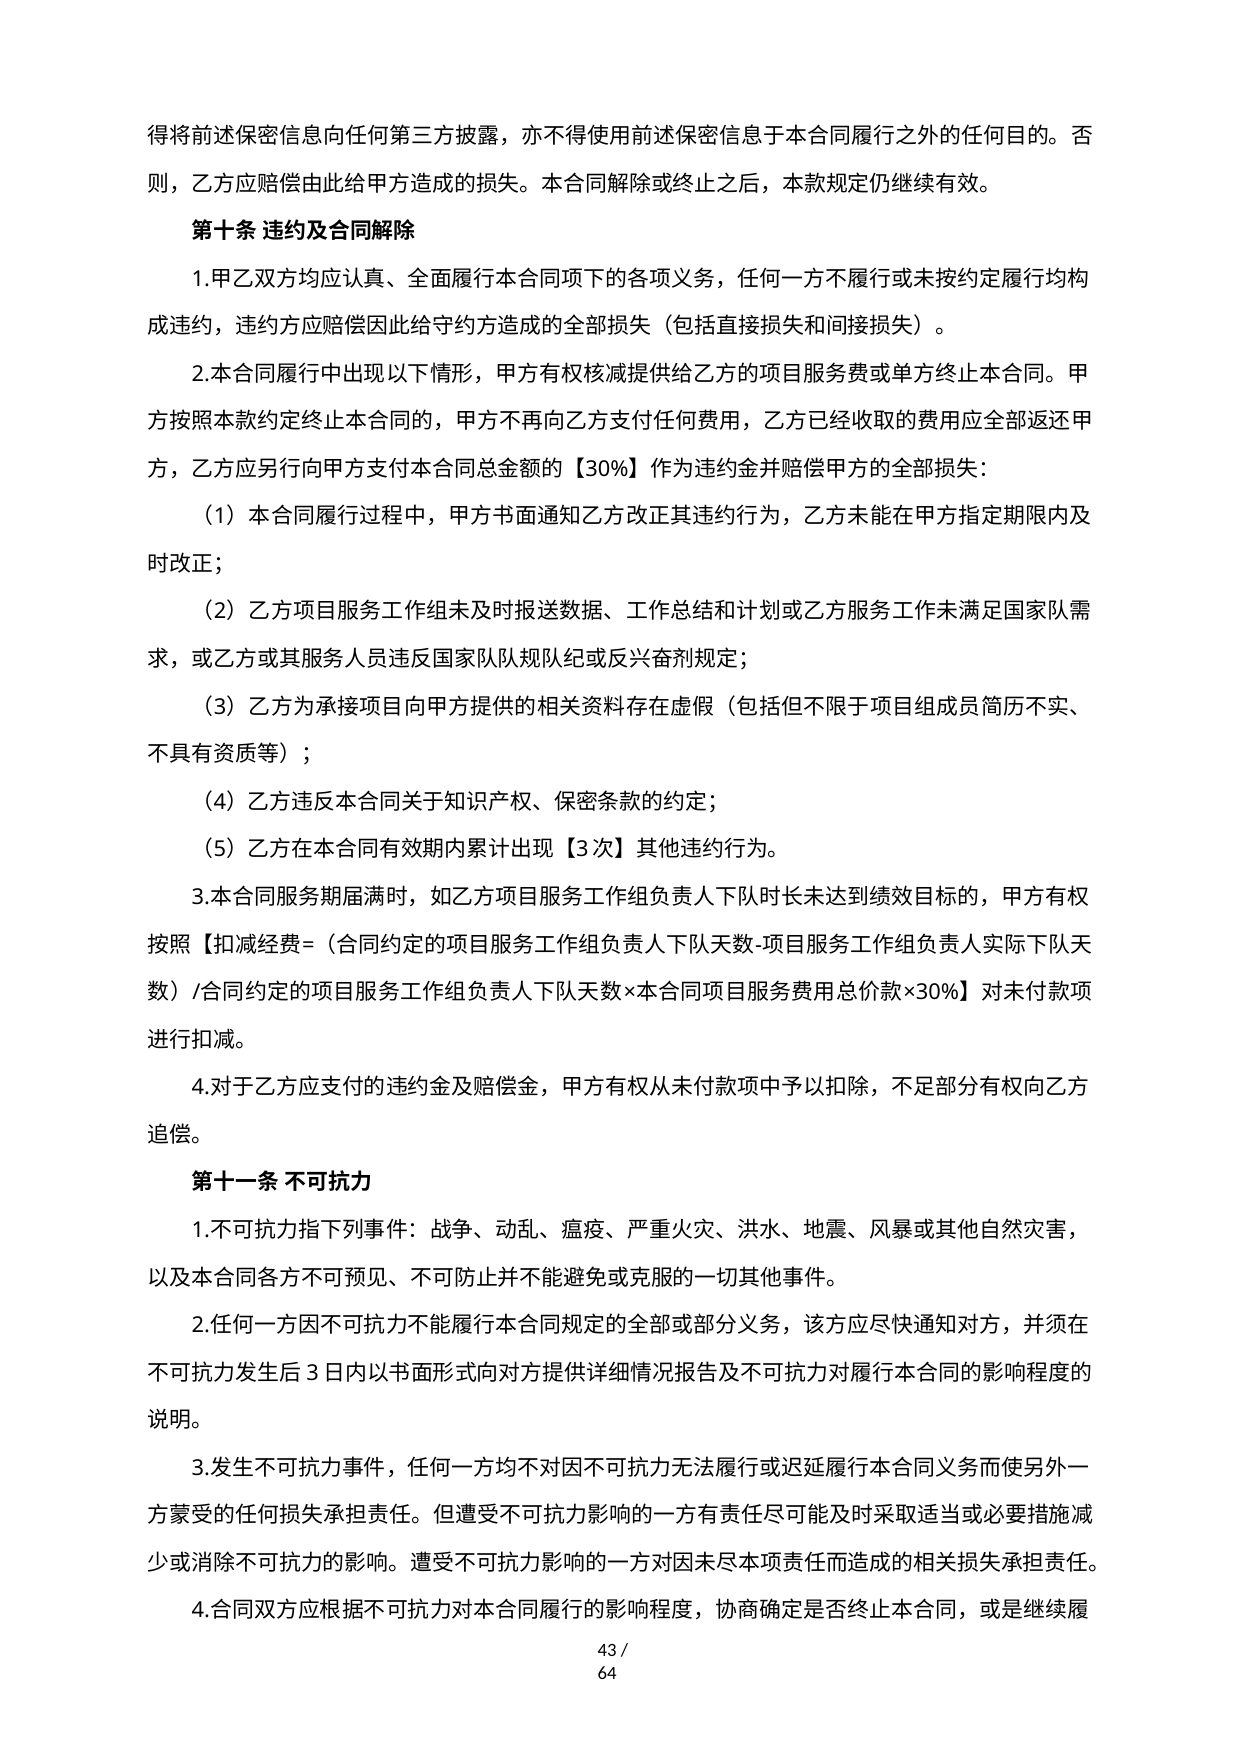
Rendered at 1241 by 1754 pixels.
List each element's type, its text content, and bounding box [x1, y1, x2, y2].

text 3.本合同服务期届满时，如乙方项目服务工作组负责人下队时长未达到绩效目标的，甲方有权按照【扣减经费=（合同约定的项目服务工作组负责人下队天数-项目服务工作组负责人实际下队天数）/合同约定的项目服务工作组负责人下队天数×本合同项目服务费用总价款×30%】对未付款项进行扣减。 [148, 879, 1093, 1053]
text （1）本合同履行过程中，甲方书面通知乙方改正其违约行为，乙方未能在甲方指定期限内及时改正； [148, 498, 1093, 578]
text 1.不可抗力指下列事件：战争、动乱、瘟疫、严重火灾、洪水、地震、风暴或其他自然灾害，以及本合同各方不可预见、不可防止并不能避免或克服的一切其他事件。 [148, 1212, 1093, 1291]
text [148, 118, 1093, 197]
text （3）乙方为承接项目向甲方提供的相关资料存在虚假（包括但不限于项目组成员简历不实、不具有资质等）； [148, 689, 1093, 768]
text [148, 1592, 1093, 1624]
text 3.发生不可抗力事件，任何一方均不对因不可抗力无法履行或迟延履行本合同义务而使另外一方蒙受的任何损失承担责任。但遭受不可抗力影响的一方有责任尽可能及时采取适当或必要措施减少或消除不可抗力的影响。遭受不可抗力影响的一方对因未尽本项责任而造成的相关损失承担责任。 [148, 1450, 1093, 1576]
text （2）乙方项目服务工作组未及时报送数据、工作总结和计划或乙方服务工作未满足国家队需求，或乙方或其服务人员违反国家队队规队纪或反兴奋剂规定； [148, 593, 1093, 673]
text （4）乙方违反本合同关于知识产权、保密条款的约定； [148, 784, 1093, 816]
text 4.对于乙方应支付的违约金及赔偿金，甲方有权从未付款项中予以扣除，不足部分有权向乙方追偿。 [148, 1069, 1093, 1148]
text 第十条 违约及合同解除 [148, 213, 1093, 245]
text 1.甲乙双方均应认真、全面履行本合同项下的各项义务，任何一方不履行或未按约定履行均构成违约，违约方应赔偿因此给守约方造成的全部损失（包括直接损失和间接损失）。 [148, 261, 1093, 340]
text 2.任何一方因不可抗力不能履行本合同规定的全部或部分义务，该方应尽快通知对方，并须在不可抗力发生后3日内以书面形式向对方提供详细情况报告及不可抗力对履行本合同的影响程度的说明。 [148, 1307, 1093, 1434]
text 第十一条 不可抗力 [148, 1164, 1093, 1196]
text 2.本合同履行中出现以下情形，甲方有权核减提供给乙方的项目服务费或单方终止本合同。甲方按照本款约定终止本合同的，甲方不再向乙方支付任何费用，乙方已经收取的费用应全部返还甲方，乙方应另行向甲方支付本合同总金额的【30%】作为违约金并赔偿甲方的全部损失： [148, 356, 1093, 483]
text （5）乙方在本合同有效期内累计出现【3次】其他违约行为。 [148, 831, 1093, 863]
